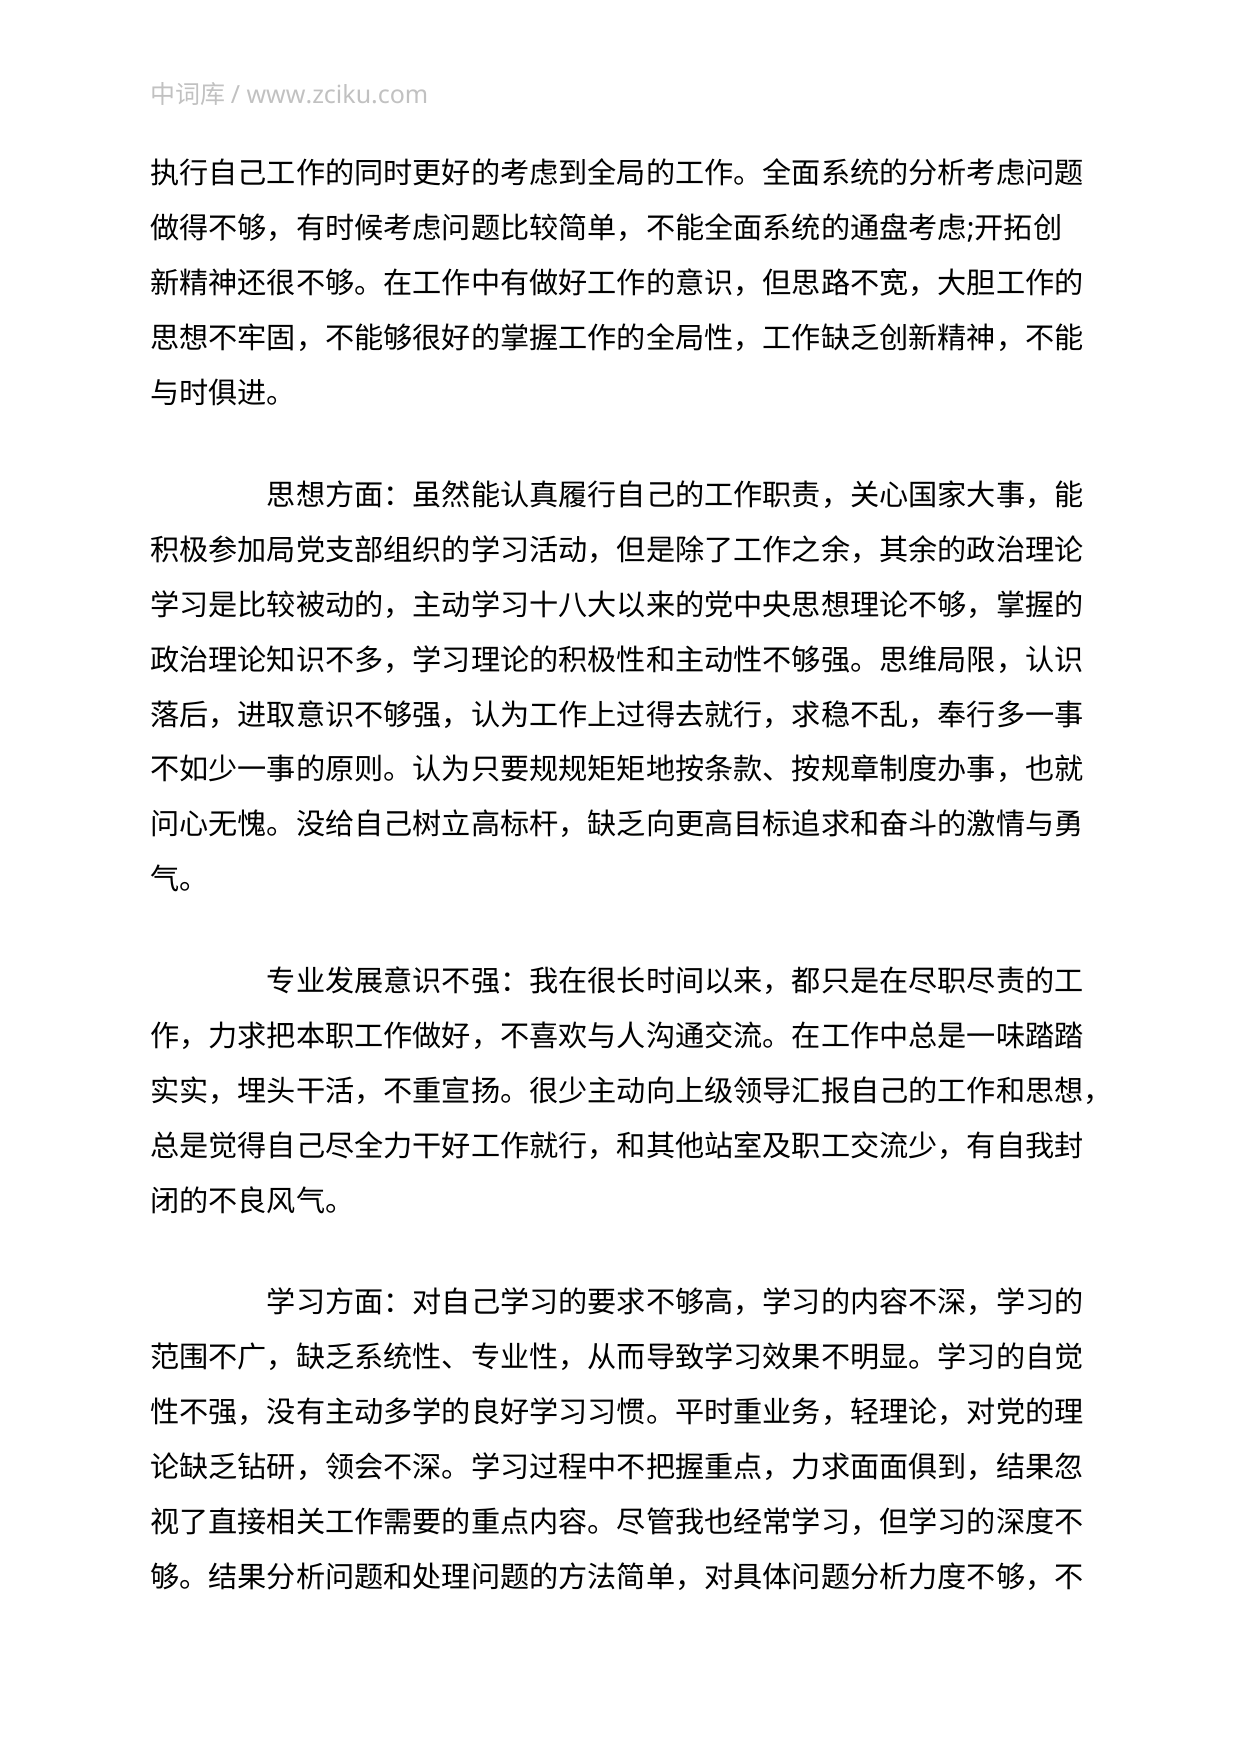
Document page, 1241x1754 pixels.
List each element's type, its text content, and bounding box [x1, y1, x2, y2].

text 思想方面：虽然能认真履行自己的工作职责，关心国家大事，能积极参加局党支部组织的学习活动，但是除了工作之余，其余的政治理论学习是比较被动的，主动学习十八大以来的党中央思想理论不够，掌握的政治理论知识不多，学习理论的积极性和主动性不够强。思维局限，认识落后，进取意识不够强，认为工作上过得去就行，求稳不乱，奉行多一事不如少一事的原则。认为只要规规矩矩地按条款、按规章制度办事，也就问心无愧。没给自己树立高标杆，缺乏向更高目标追求和奋斗的激情与勇气。 [150, 471, 1090, 898]
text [150, 150, 1090, 412]
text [150, 1279, 1090, 1596]
text 专业发展意识不强：我在很长时间以来，都只是在尽职尽责的工作，力求把本职工作做好，不喜欢与人沟通交流。在工作中总是一味踏踏实实，埋头干活，不重宣扬。很少主动向上级领导汇报自己的工作和思想，总是觉得自己尽全力干好工作就行，和其他站室及职工交流少，有自我封闭的不良风气。 [150, 957, 1090, 1219]
